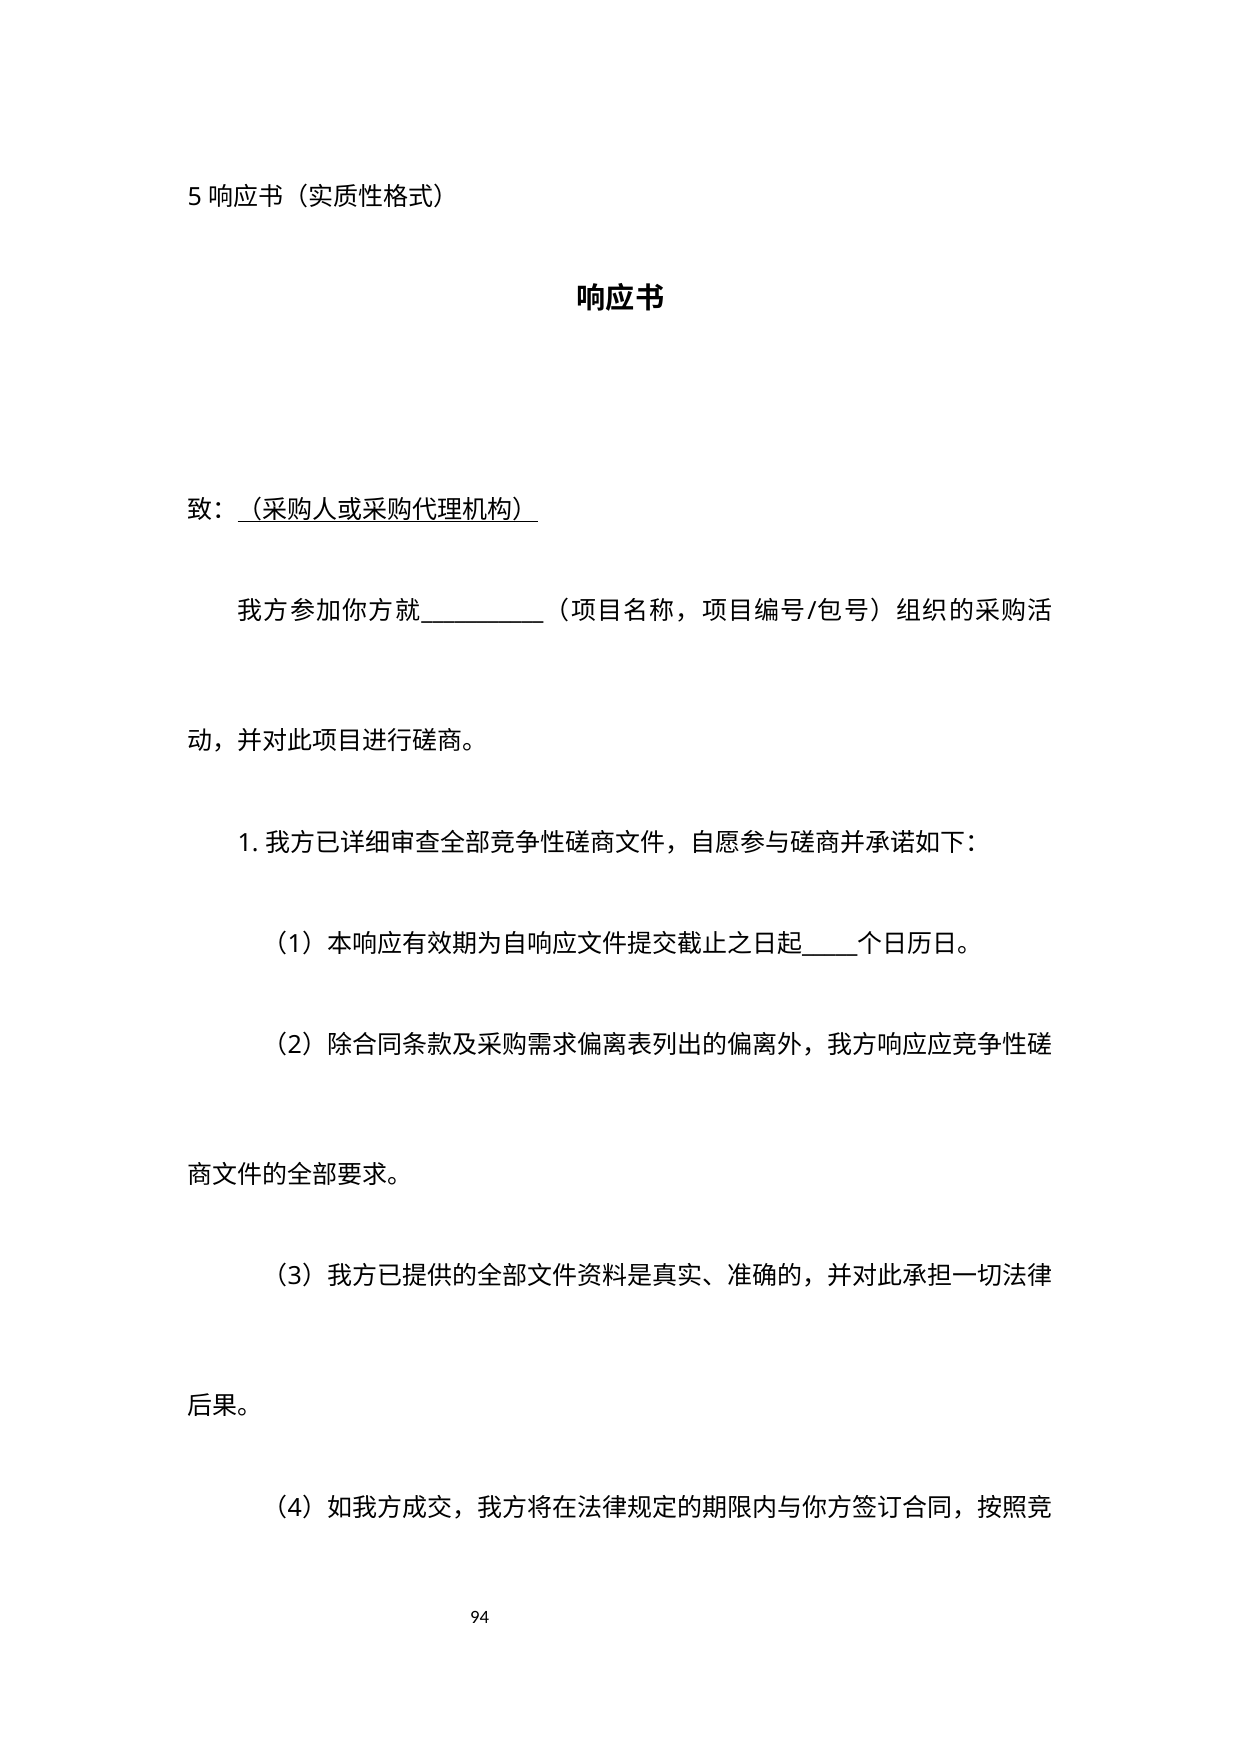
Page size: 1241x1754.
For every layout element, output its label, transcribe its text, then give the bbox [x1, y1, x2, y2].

list 我方已详细审查全部竞争性磋商文件，自愿参与磋商并承诺如下： [187, 808, 1053, 873]
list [187, 1473, 1053, 1538]
list 除合同条款及采购需求偏离表列出的偏离外，我方响应应竞争性磋商文件的全部要求。 [187, 1010, 1053, 1205]
list 我方参加你方就___________（项目名称，项目编号/包号）组织的采购活动，并对此项目进行磋商。 [187, 576, 1053, 771]
list 我方已提供的全部文件资料是真实、准确的，并对此承担一切法律后果。 [187, 1241, 1053, 1436]
list 5 响应书（实质性格式） [187, 162, 1053, 227]
list 致：（采购人或采购代理机构） [187, 475, 1053, 540]
list 响应书 [187, 263, 1053, 328]
list 本响应有效期为自响应文件提交截止之日起_____个日历日。 [187, 909, 1053, 974]
